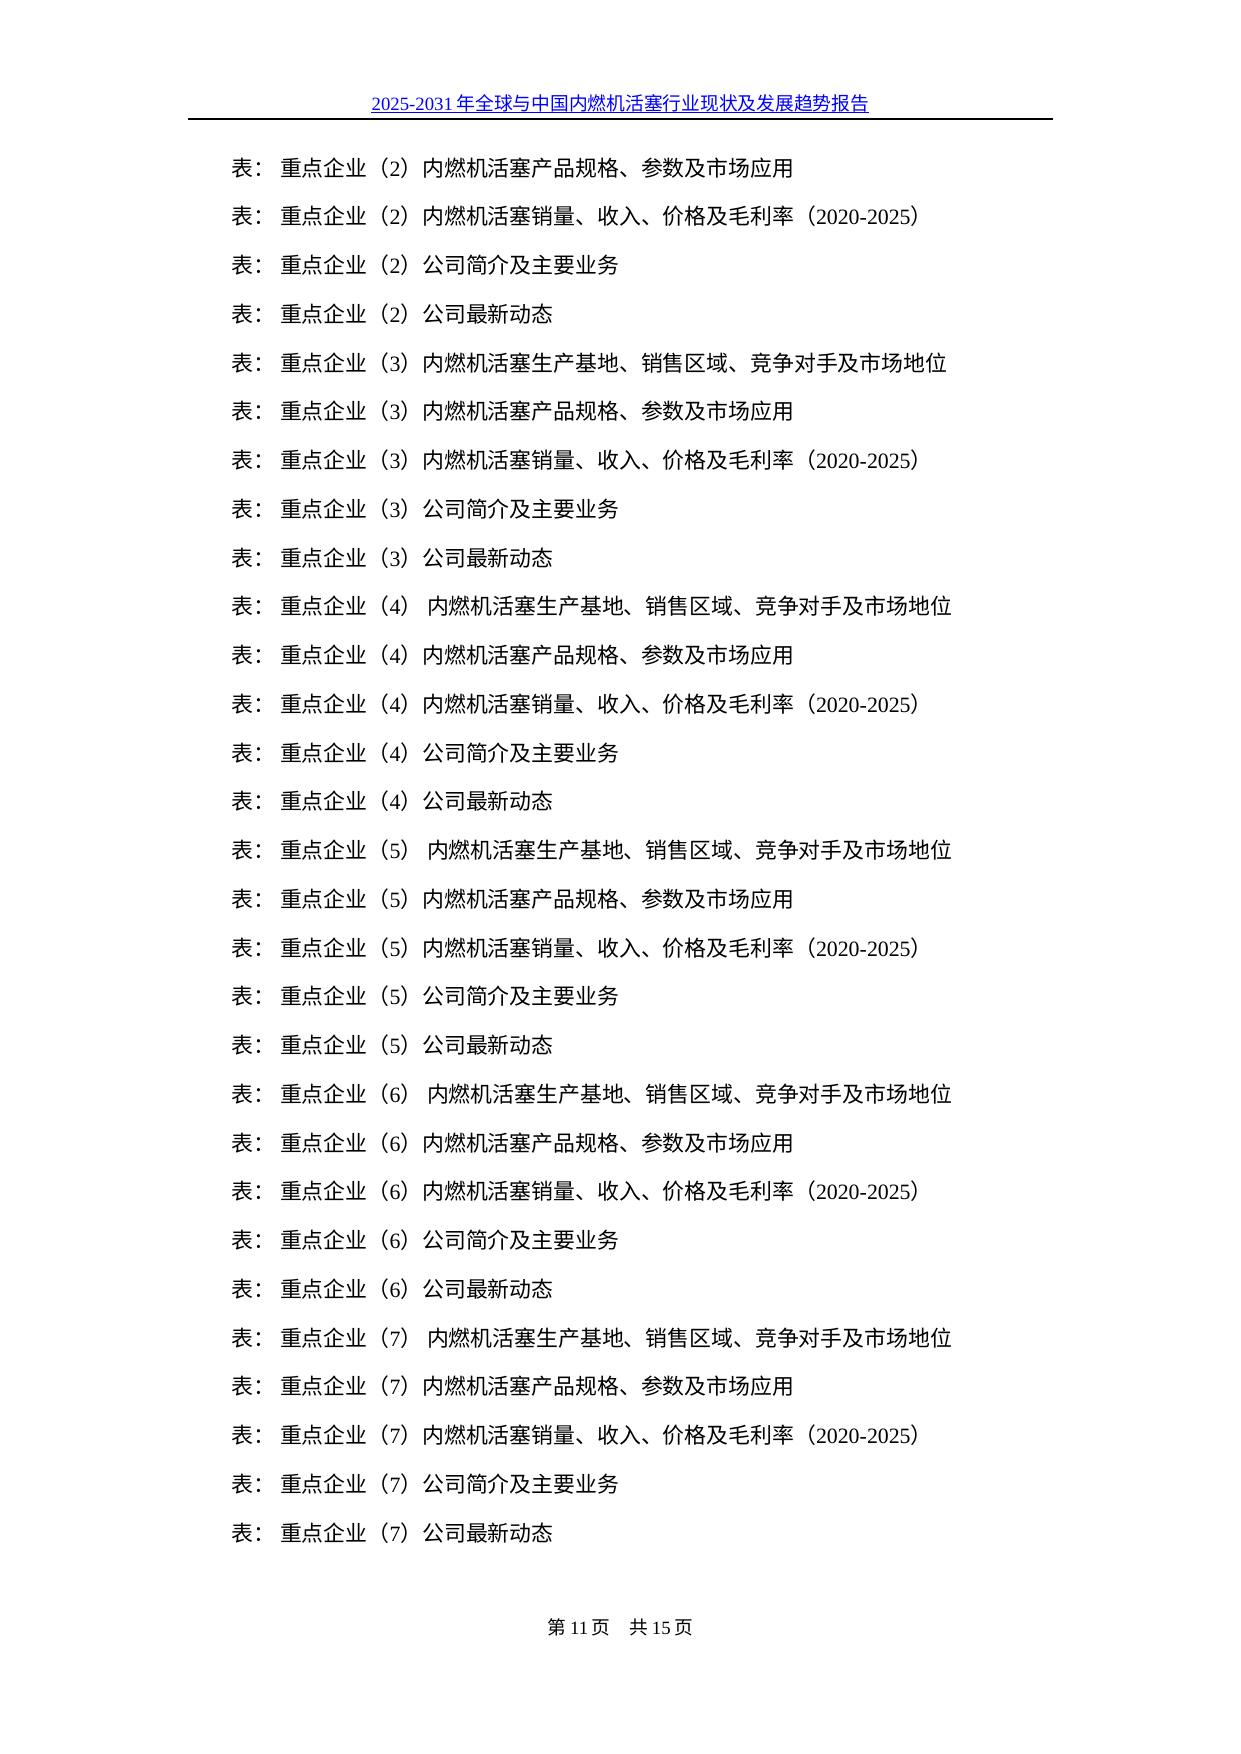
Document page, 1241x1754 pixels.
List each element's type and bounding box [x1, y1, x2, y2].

text [187, 150, 1053, 1548]
